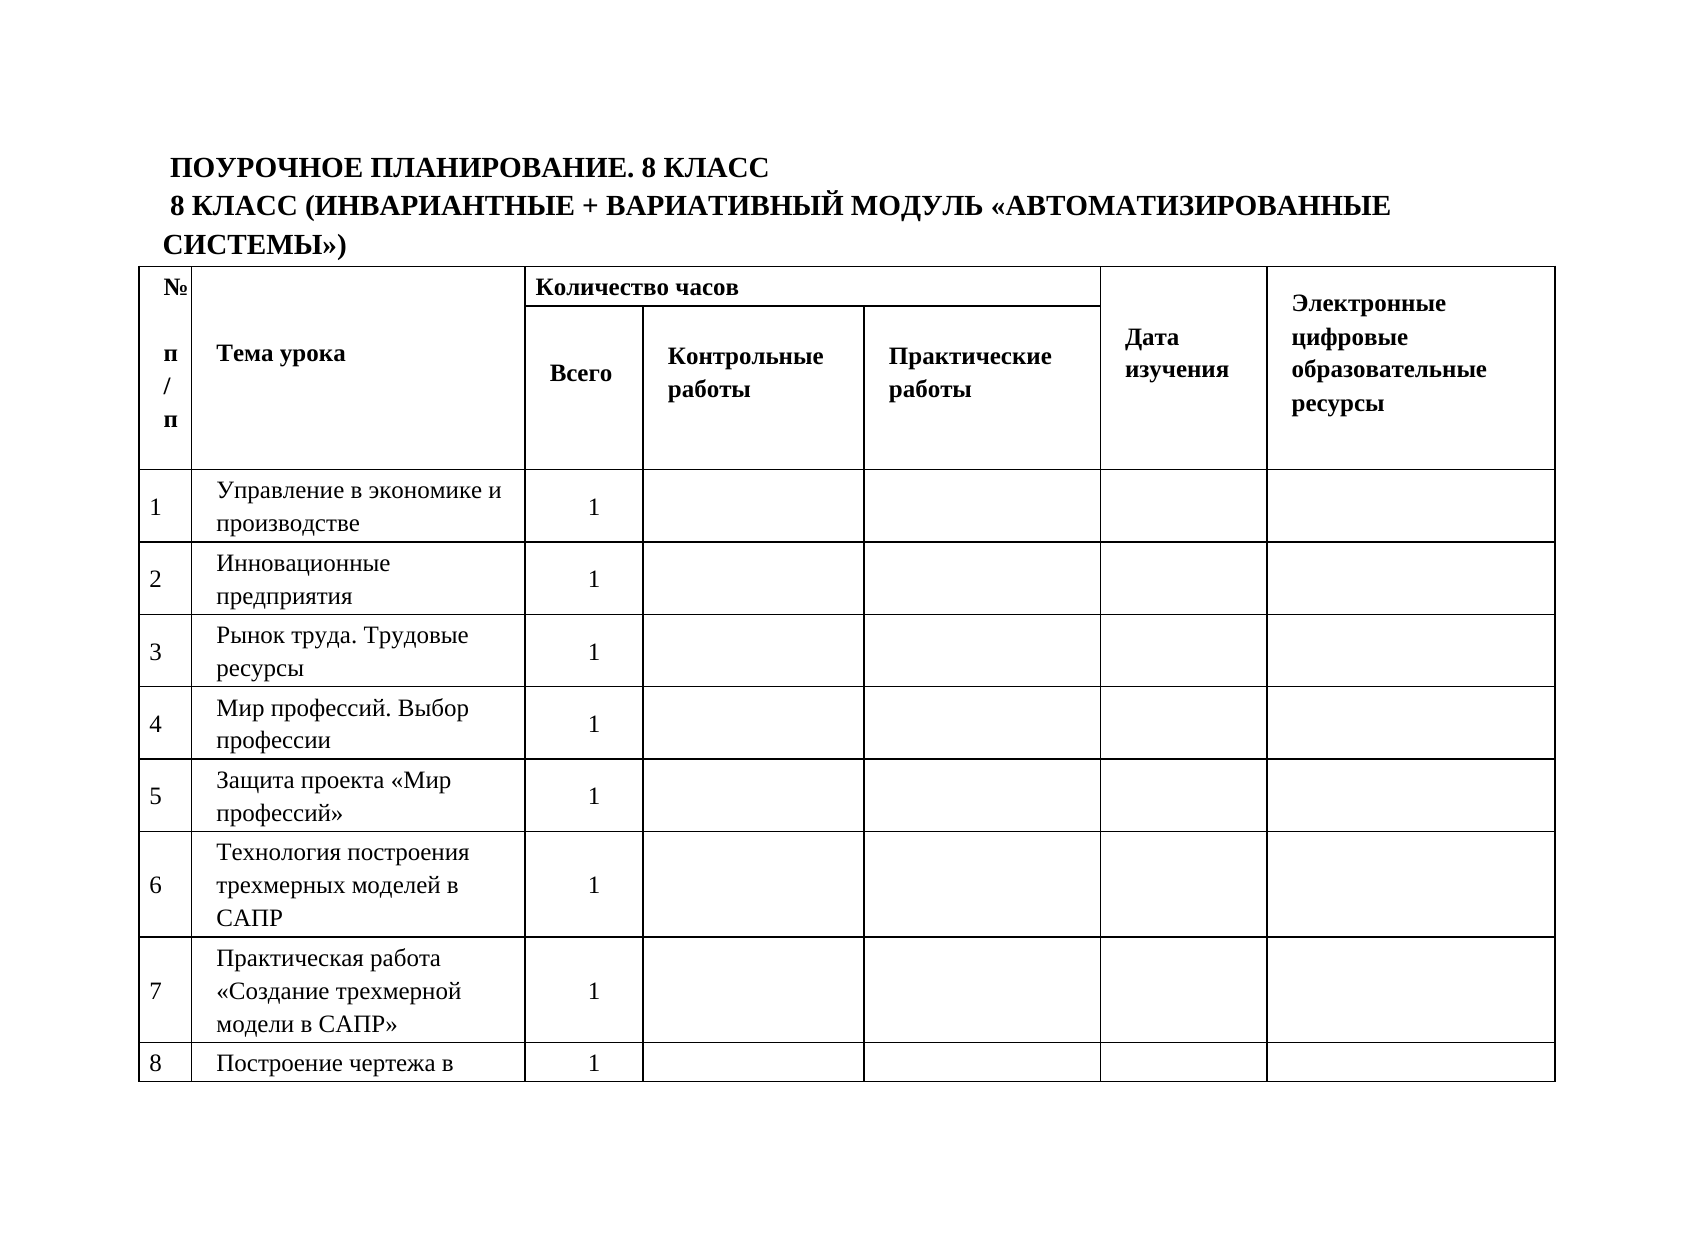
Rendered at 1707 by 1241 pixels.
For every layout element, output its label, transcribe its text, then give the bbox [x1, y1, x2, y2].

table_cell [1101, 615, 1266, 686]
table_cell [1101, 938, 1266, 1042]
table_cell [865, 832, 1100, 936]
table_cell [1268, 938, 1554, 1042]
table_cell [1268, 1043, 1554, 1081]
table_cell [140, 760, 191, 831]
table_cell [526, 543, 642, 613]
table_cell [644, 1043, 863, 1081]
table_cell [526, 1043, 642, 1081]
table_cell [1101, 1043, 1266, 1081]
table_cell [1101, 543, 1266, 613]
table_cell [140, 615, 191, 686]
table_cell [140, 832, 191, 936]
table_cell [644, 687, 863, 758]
text ПОУРОЧНОЕ ПЛАНИРОВАНИЕ. 8 КЛАСС [162, 150, 1557, 183]
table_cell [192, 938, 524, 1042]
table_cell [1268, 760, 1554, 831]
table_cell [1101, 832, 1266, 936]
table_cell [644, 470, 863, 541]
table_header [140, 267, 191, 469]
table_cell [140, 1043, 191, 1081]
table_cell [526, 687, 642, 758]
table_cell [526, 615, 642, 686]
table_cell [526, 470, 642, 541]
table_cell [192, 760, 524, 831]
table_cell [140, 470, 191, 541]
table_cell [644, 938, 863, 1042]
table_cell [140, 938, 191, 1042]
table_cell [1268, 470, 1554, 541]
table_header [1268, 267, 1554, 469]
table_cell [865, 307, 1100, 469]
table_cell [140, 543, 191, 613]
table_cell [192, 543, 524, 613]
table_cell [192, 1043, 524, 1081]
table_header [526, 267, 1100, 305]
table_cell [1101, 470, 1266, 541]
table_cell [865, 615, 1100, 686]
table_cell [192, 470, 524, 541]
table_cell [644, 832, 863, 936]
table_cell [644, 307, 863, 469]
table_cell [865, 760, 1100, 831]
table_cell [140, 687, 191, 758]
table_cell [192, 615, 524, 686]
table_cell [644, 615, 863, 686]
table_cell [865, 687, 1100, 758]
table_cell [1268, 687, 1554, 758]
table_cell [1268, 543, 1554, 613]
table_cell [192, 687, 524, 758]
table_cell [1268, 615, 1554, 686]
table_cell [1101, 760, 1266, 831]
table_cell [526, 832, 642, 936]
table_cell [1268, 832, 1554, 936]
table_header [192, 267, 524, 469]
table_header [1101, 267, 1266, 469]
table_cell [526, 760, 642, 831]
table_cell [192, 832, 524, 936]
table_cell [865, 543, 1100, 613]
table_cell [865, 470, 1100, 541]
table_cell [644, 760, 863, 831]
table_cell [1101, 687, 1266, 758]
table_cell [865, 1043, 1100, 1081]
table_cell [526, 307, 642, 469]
text 8 КЛАСС (ИНВАРИАНТНЫЕ + ВАРИАТИВНЫЙ МОДУЛЬ «АВТОМАТИЗИРОВАННЫЕ СИСТЕМЫ») [162, 188, 1557, 261]
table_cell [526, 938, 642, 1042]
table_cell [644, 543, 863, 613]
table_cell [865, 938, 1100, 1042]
